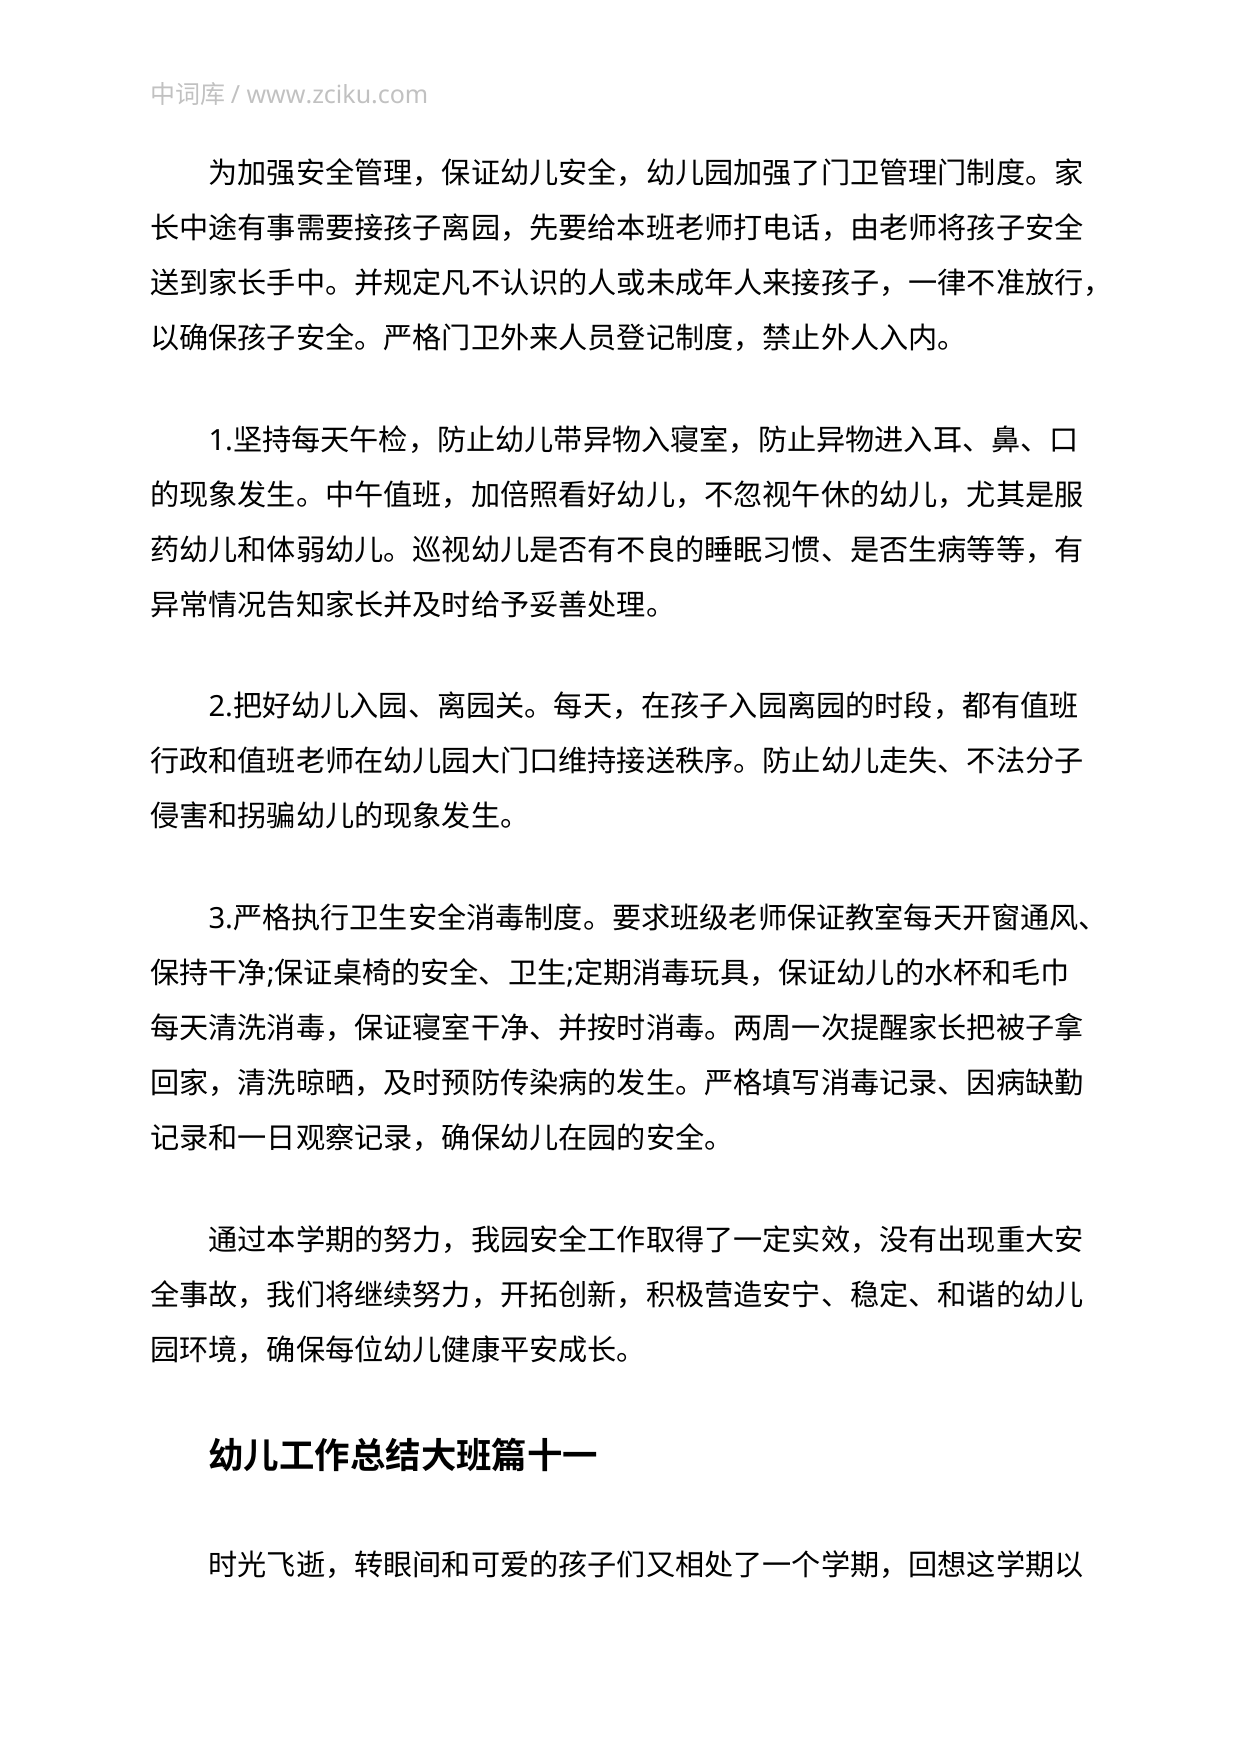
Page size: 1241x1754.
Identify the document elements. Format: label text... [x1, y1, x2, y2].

text 为加强安全管理，保证幼儿安全，幼儿园加强了门卫管理门制度。家长中途有事需要接孩子离园，先要给本班老师打电话，由老师将孩子安全送到家长手中。并规定凡不认识的人或未成年人来接孩子，一律不准放行，以确保孩子安全。严格门卫外来人员登记制度，禁止外人入内。 [150, 150, 1090, 357]
text 2.把好幼儿入园、离园关。每天，在孩子入园离园的时段，都有值班行政和值班老师在幼儿园大门口维持接送秩序。防止幼儿走失、不法分子侵害和拐骗幼儿的现象发生。 [150, 683, 1090, 835]
text 幼儿工作总结大班篇十一 [150, 1428, 1090, 1479]
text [150, 1541, 1090, 1583]
text 1.坚持每天午检，防止幼儿带异物入寝室，防止异物进入耳、鼻、口的现象发生。中午值班，加倍照看好幼儿，不忽视午休的幼儿，尤其是服药幼儿和体弱幼儿。巡视幼儿是否有不良的睡眠习惯、是否生病等等，有异常情况告知家长并及时给予妥善处理。 [150, 416, 1090, 623]
text 3.严格执行卫生安全消毒制度。要求班级老师保证教室每天开窗通风、保持干净;保证桌椅的安全、卫生;定期消毒玩具，保证幼儿的水杯和毛巾每天清洗消毒，保证寝室干净、并按时消毒。两周一次提醒家长把被子拿回家，清洗晾晒，及时预防传染病的发生。严格填写消毒记录、因病缺勤记录和一日观察记录，确保幼儿在园的安全。 [150, 895, 1090, 1157]
text 通过本学期的努力，我园安全工作取得了一定实效，没有出现重大安全事故，我们将继续努力，开拓创新，积极营造安宁、稳定、和谐的幼儿园环境，确保每位幼儿健康平安成长。 [150, 1216, 1090, 1368]
